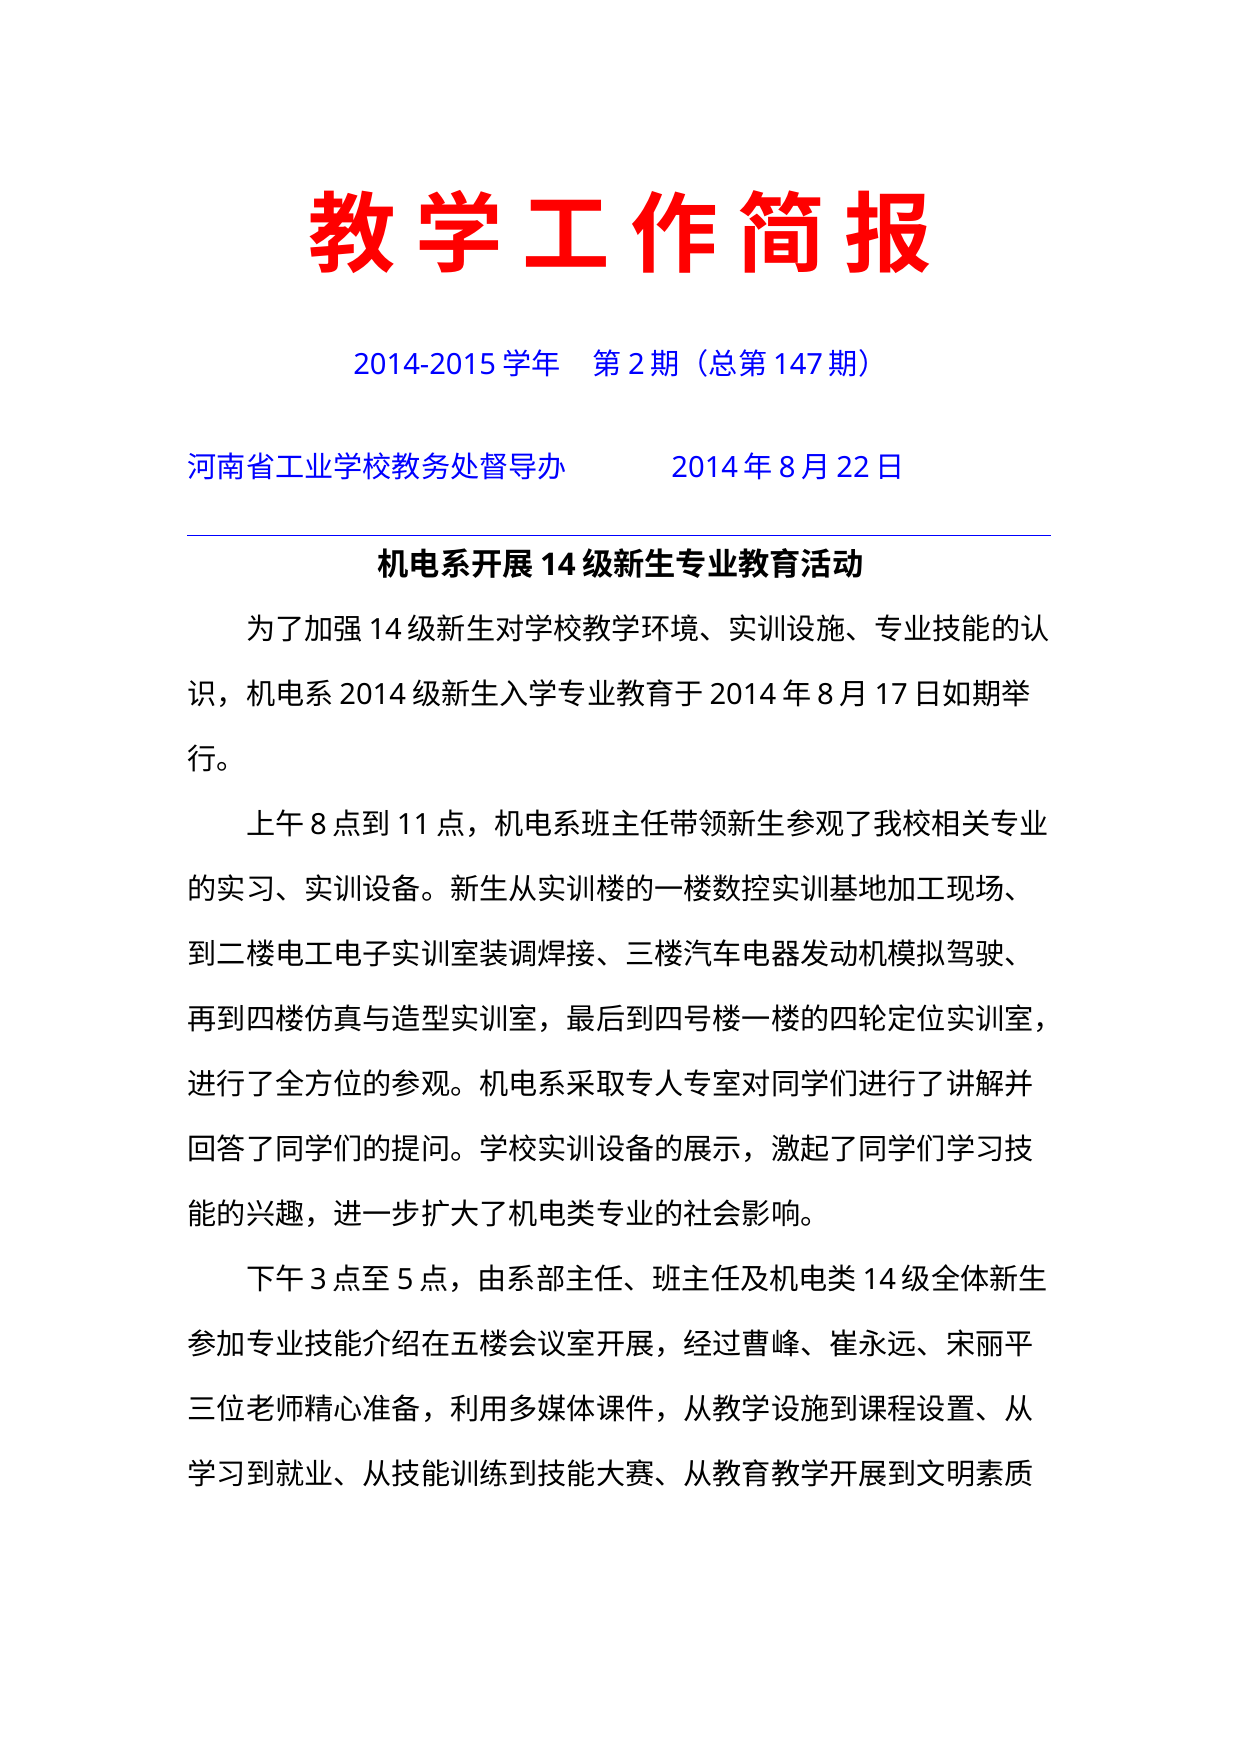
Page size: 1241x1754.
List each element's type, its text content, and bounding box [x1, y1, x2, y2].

text 教 学 工 作 简 报 [187, 162, 1053, 292]
text 机电系开展14级新生专业教育活动 [187, 529, 1053, 594]
text 河南省工业学校教务处督导办 2014年8月22日 [187, 432, 1053, 497]
text 为了加强14级新生对学校教学环境、实训设施、专业技能的认识，机电系2014级新生入学专业教育于2014年8月17日如期举行。 [187, 594, 1053, 789]
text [187, 1244, 1053, 1504]
text 上午8点到11点，机电系班主任带领新生参观了我校相关专业的实习、实训设备。新生从实训楼的一楼数控实训基地加工现场、到二楼电工电子实训室装调焊接、三楼汽车电器发动机模拟驾驶、再到四楼仿真与造型实训室，最后到四号楼一楼的四轮定位实训室，进行了全方位的参观。机电系采取专人专室对同学们进行了讲解并回答了同学们的提问。学校实训设备的展示，激起了同学们学习技能的兴趣，进一步扩大了机电类专业的社会影响。 [187, 789, 1053, 1244]
text 2014-2015学年 第2期（总第147期） [187, 329, 1053, 394]
